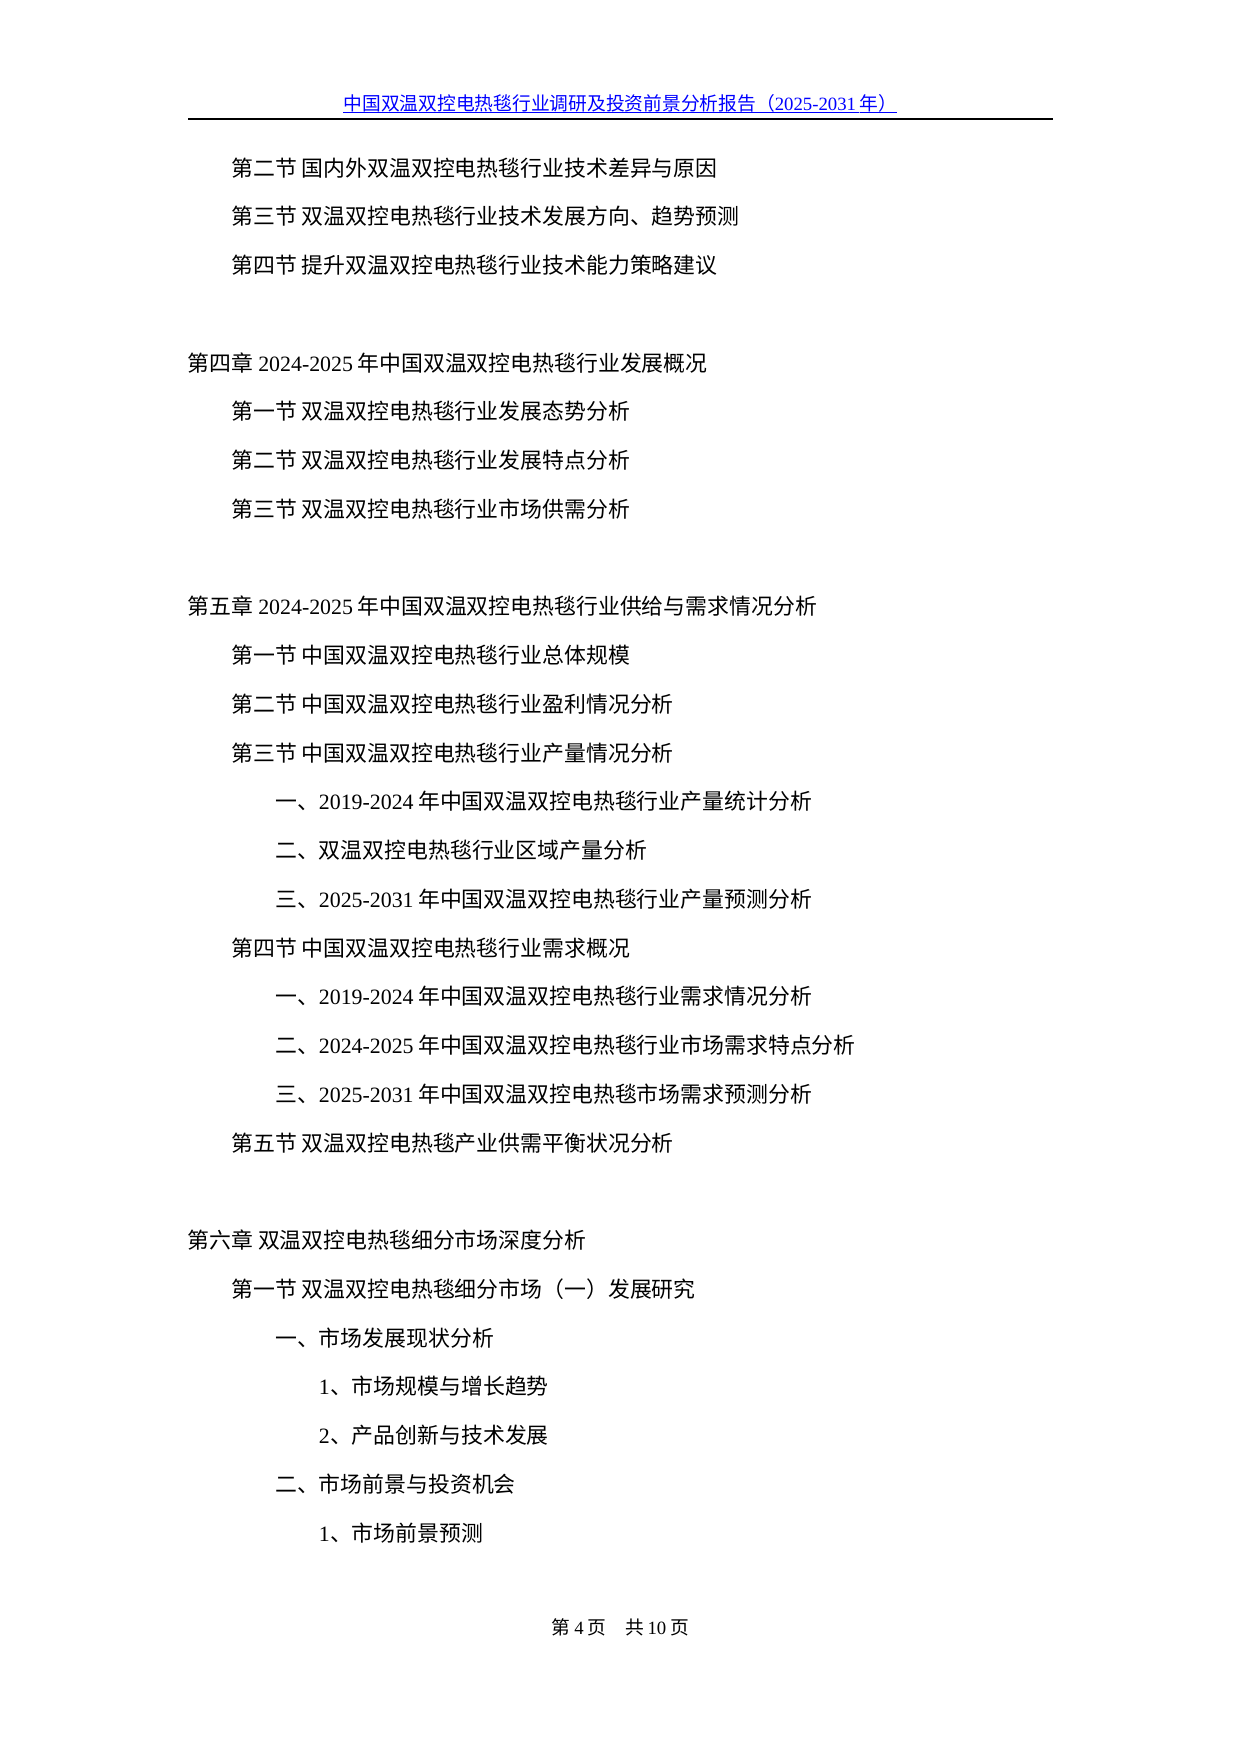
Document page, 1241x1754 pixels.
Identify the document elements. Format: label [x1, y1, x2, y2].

text [187, 150, 1053, 1548]
